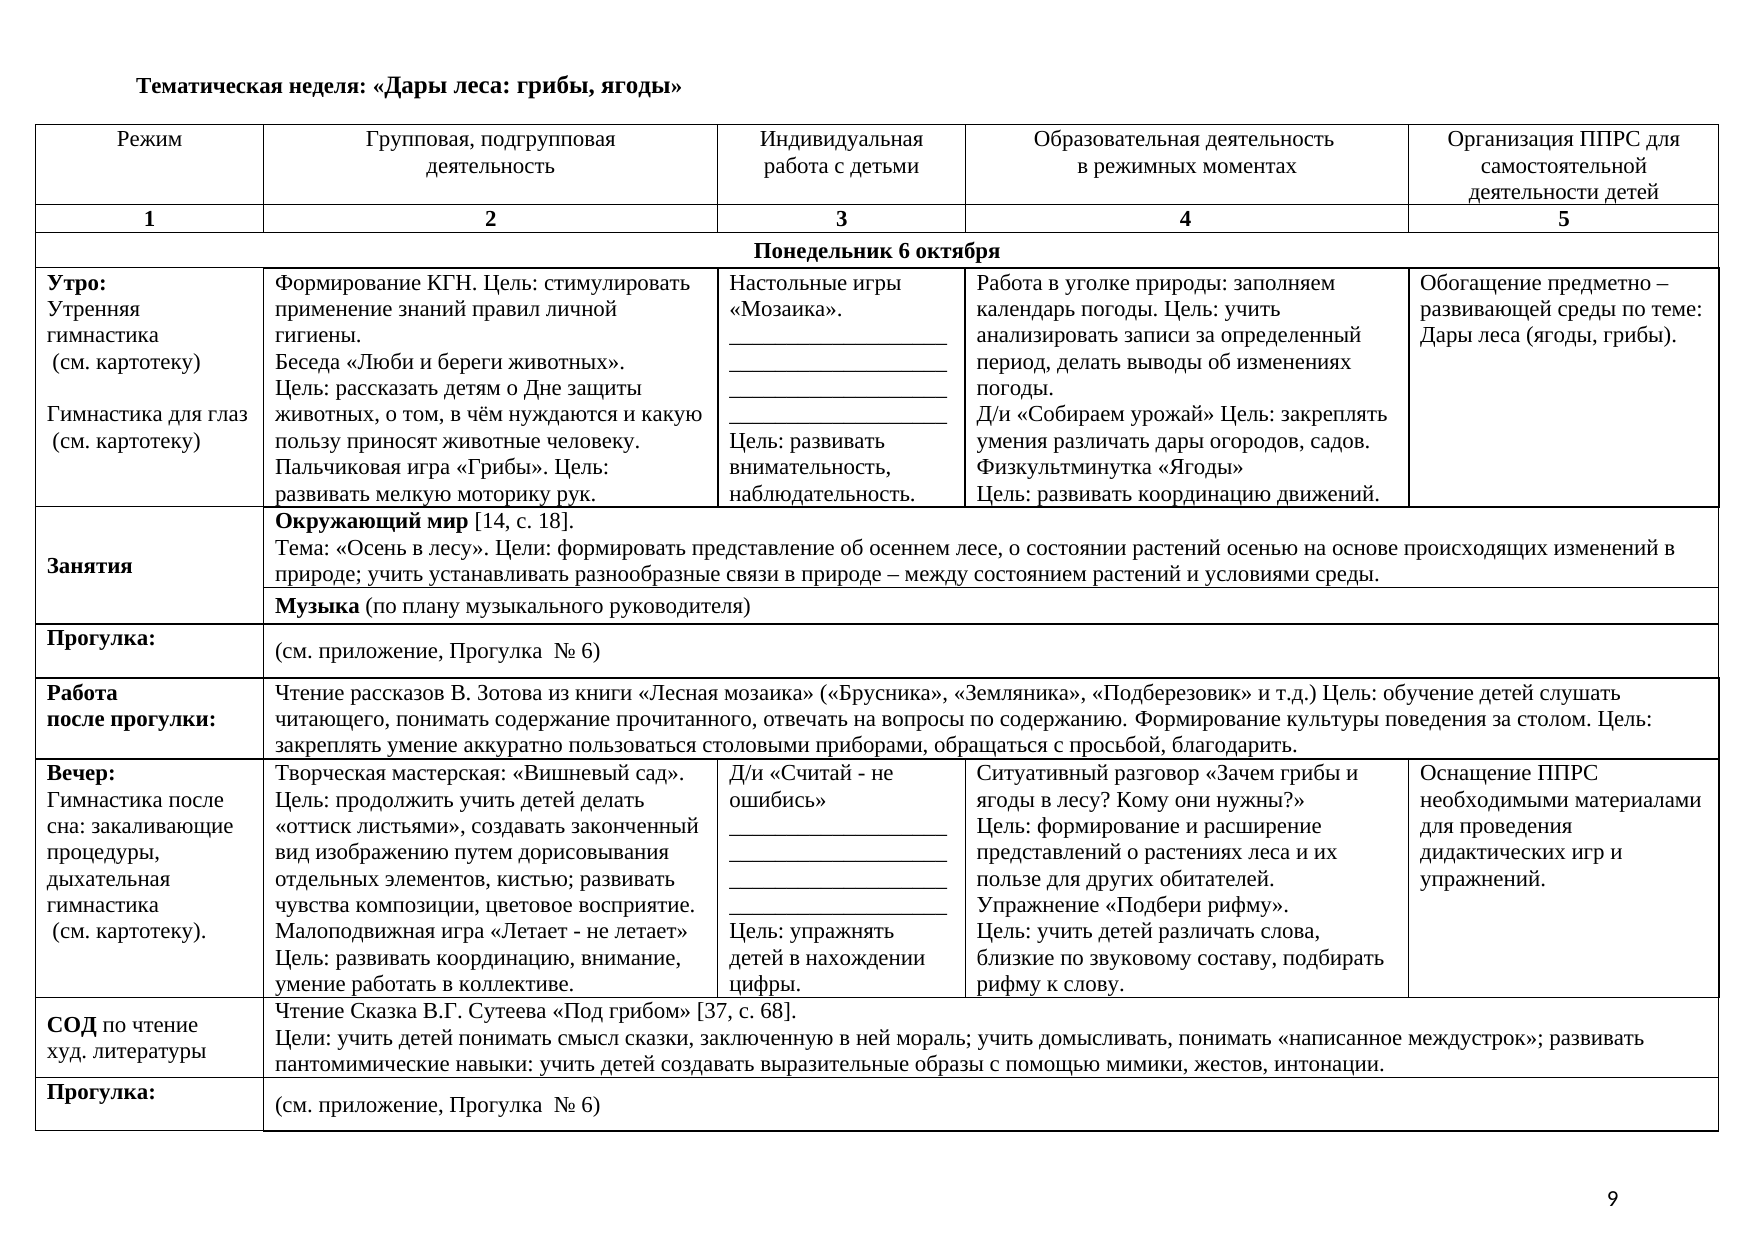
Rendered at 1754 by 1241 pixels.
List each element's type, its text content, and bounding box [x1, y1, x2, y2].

table_cell Музыка (по плану музыкального руководителя) [264, 588, 1718, 623]
table_cell Настольные игры «Мозаика». ____________________________________________________________________________ Цель: развивать внимательность, наблюдательность. [719, 269, 964, 506]
table_cell Занятия [36, 507, 263, 623]
table_cell Чтение Сказка В.Г. Сутеева «Под грибом» [37, с. 68]. Цели: учить детей понимать смысл сказки, заключенную в ней мораль; учить домысливать, понимать «написанное междустрок»; развивать пантомимические навыки: учить детей создавать выразительные образы с помощью мимики, жестов, интонации. [264, 998, 1718, 1077]
table_cell Творческая мастерская: «Вишневый сад». Цель: продолжить учить детей делать «оттиск листьями», создавать законченный вид изображению путем дорисовывания отдельных элементов, кистью; развивать чувства композиции, цветовое восприятие. Малоподвижная игра «Летает - не летает» Цель: развивать координацию, внимание, умение работать в коллективе. [264, 760, 717, 997]
table_cell Работа в уголке природы: заполняем календарь погоды. Цель: учить анализировать записи за определенный период, делать выводы об изменениях погоды. Д/и «Собираем урожай» Цель: закреплять умения различать дары огородов, садов. Физкультминутка «Ягоды» Цель: развивать координацию движений. [966, 269, 1408, 506]
table_cell Прогулка: [36, 1078, 263, 1130]
table_cell 2 [264, 205, 717, 232]
table_cell 5 [1409, 205, 1718, 232]
table_cell СОД по чтение худ. литературы [36, 998, 263, 1077]
table_cell Утро: Утренняя гимнастика (см. картотеку) Гимнастика для глаз (см. картотеку) [36, 268, 263, 506]
table_header Режим [36, 125, 263, 204]
table_header Групповая, подгрупповая деятельность [264, 125, 717, 204]
table_cell Понедельник 6 октября [36, 233, 1718, 267]
table_cell Прогулка: [36, 625, 263, 677]
table_header Индивидуальная работа с детьми [718, 125, 965, 204]
table_cell Обогащение предметно – развивающей среды по теме: Дары леса (ягоды, грибы). [1410, 269, 1718, 506]
table_cell Работа после прогулки: [36, 679, 263, 758]
table_cell Чтение рассказов В. Зотова из книги «Лесная мозаика» («Брусника», «Земляника», «Подберезовик» и т.д.) Цель: обучение детей слушать читающего, понимать содержание прочитанного, отвечать на вопросы по содержанию. Формирование культуры поведения за столом. Цель: закреплять умение аккуратно пользоваться столовыми приборами, обращаться с просьбой, благодарить. [264, 679, 1718, 758]
table_cell (см. приложение, Прогулка № 6) [264, 625, 1718, 677]
table_header Организация ППРС для самостоятельной деятельности детей [1409, 125, 1718, 204]
table_cell (см. приложение, Прогулка № 6) [264, 1078, 1718, 1130]
text Тематическая неделя: «Дары леса: грибы, ягоды» [136, 70, 1618, 99]
table_cell Окружающий мир [14, с. 18]. Тема: «Осень в лесу». Цели: формировать представление об осеннем лесе, о состоянии растений осенью на основе происходящих изменений в природе; учить устанавливать разнообразные связи в природе – между состоянием растений и условиями среды. [264, 508, 1718, 587]
table_cell 3 [718, 205, 965, 232]
table_cell Вечер: Гимнастика после сна: закаливающие процедуры, дыхательная гимнастика (см. картотеку). [36, 760, 263, 997]
table_cell Оснащение ППРС необходимыми материалами для проведения дидактических игр и упражнений. [1409, 760, 1718, 997]
table_cell Д/и «Считай - не ошибись» ____________________________________________________________________________ Цель: упражнять детей в нахождении цифры. [718, 760, 965, 997]
table_cell Ситуативный разговор «Зачем грибы и ягоды в лесу? Кому они нужны?» Цель: формирование и расширение представлений о растениях леса и их пользе для других обитателей. Упражнение «Подбери рифму». Цель: учить детей различать слова, близкие по звуковому составу, подбирать рифму к слову. [966, 760, 1408, 997]
table_cell 4 [966, 205, 1408, 232]
table_cell Формирование КГН. Цель: стимулировать применение знаний правил личной гигиены. Беседа «Люби и береги животных». Цель: рассказать детям о Дне защиты животных, о том, в чём нуждаются и какую пользу приносят животные человеку. Пальчиковая игра «Грибы». Цель: развивать мелкую моторику рук. [264, 269, 717, 506]
table_header Образовательная деятельность в режимных моментах [966, 125, 1408, 204]
table_cell 1 [36, 205, 263, 232]
